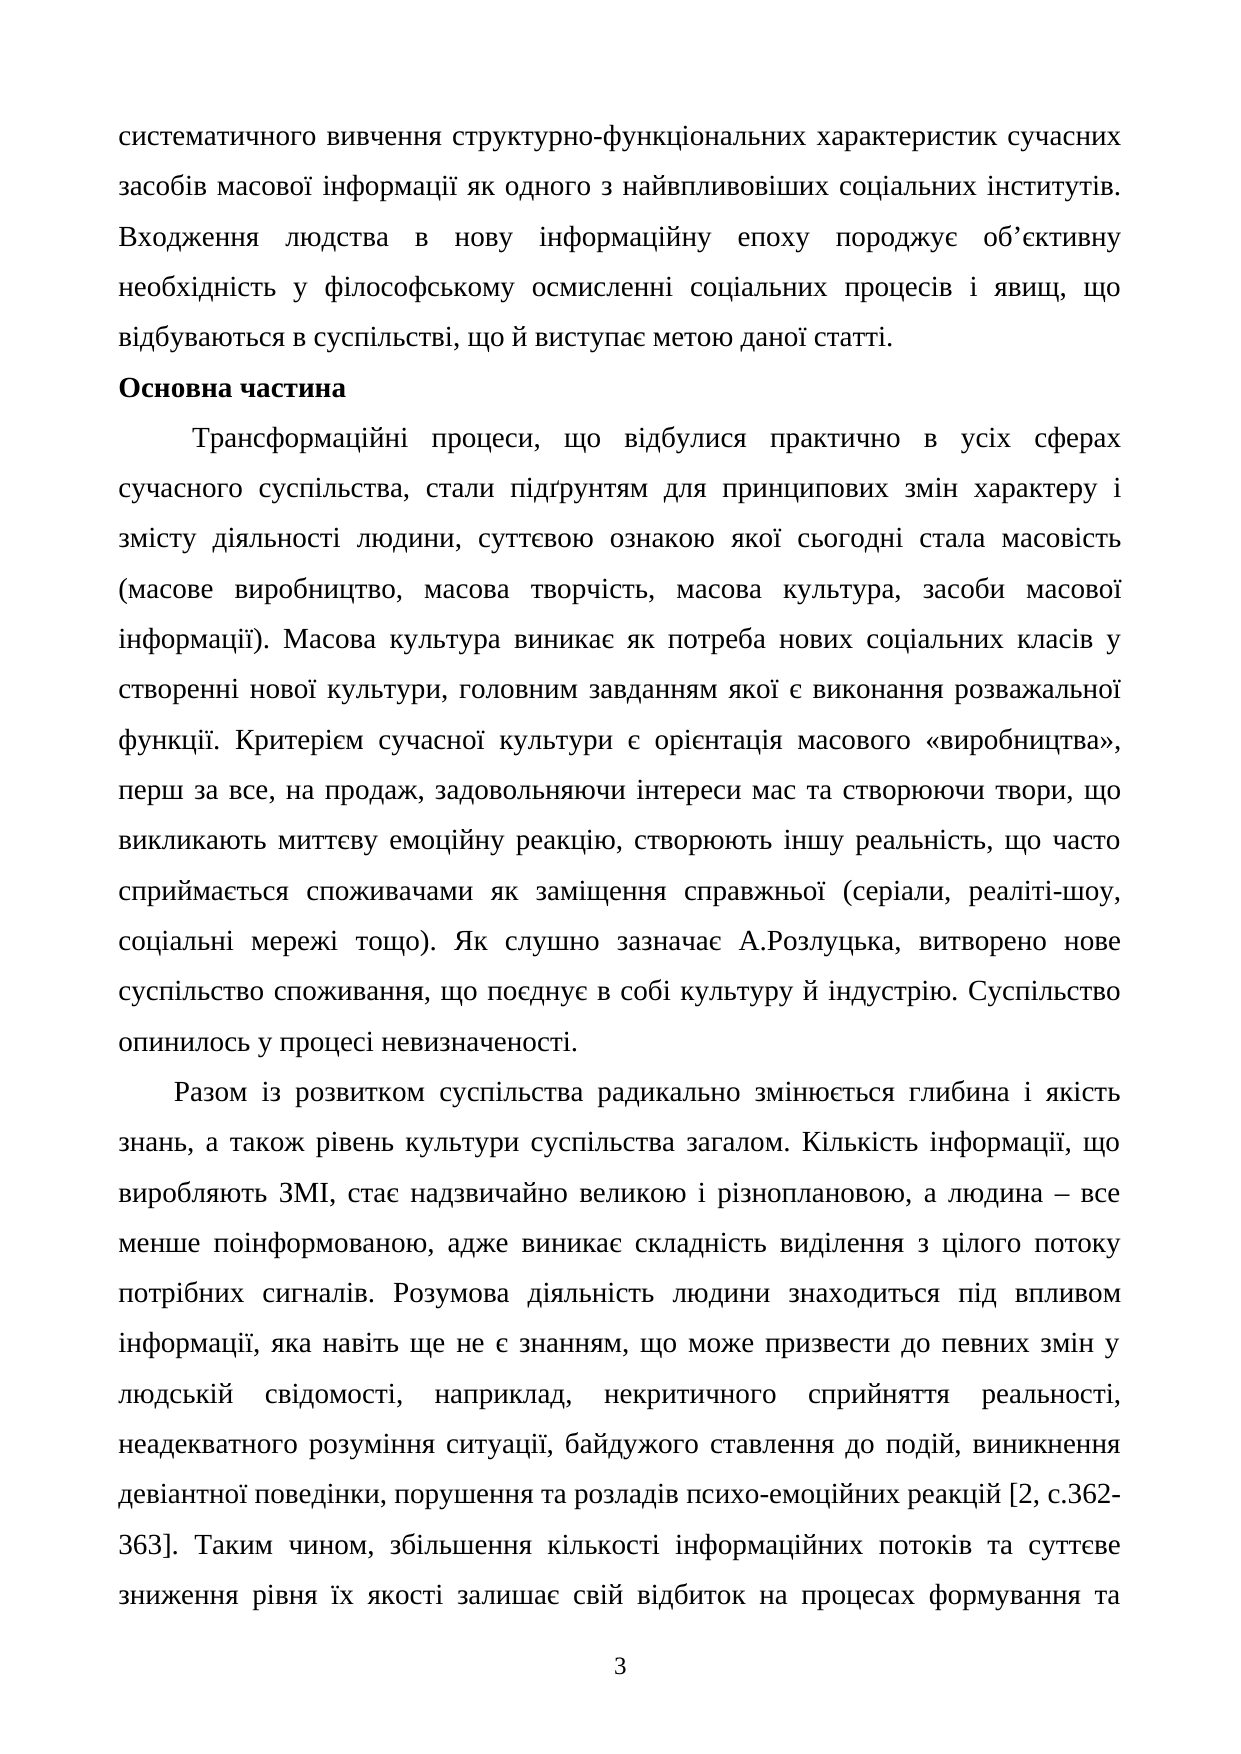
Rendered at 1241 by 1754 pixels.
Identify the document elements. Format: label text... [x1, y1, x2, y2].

text Основна частина [118, 370, 1122, 403]
text Трансформаційні процеси, що відбулися практично в усіх сферах сучасного суспільства, стали підґрунтям для принципових змін характеру і змісту діяльності людини, суттєвою ознакою якої сьогодні стала масовість (масове виробництво, масова творчість, масова культура, засоби масової інформації). Масова культура виникає як потреба нових соціальних класів у створенні нової культури, головним завданням якої є виконання розважальної функції. Критерієм сучасної культури є орієнтація масового «виробництва», перш за все, на продаж, задовольняючи інтереси мас та створюючи твори, що викликають миттєву емоційну реакцію, створюють іншу реальність, що часто сприймається споживачами як заміщення справжньої (серіали, реаліті-шоу, соціальні мережі тощо). Як слушно зазначає А.Розлуцька, витворено нове суспільство споживання, що поєднує в собі культуру й індустрію. Суспільство опинилось у процесі невизначеності. [118, 420, 1122, 1057]
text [118, 118, 1122, 353]
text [118, 1074, 1122, 1611]
